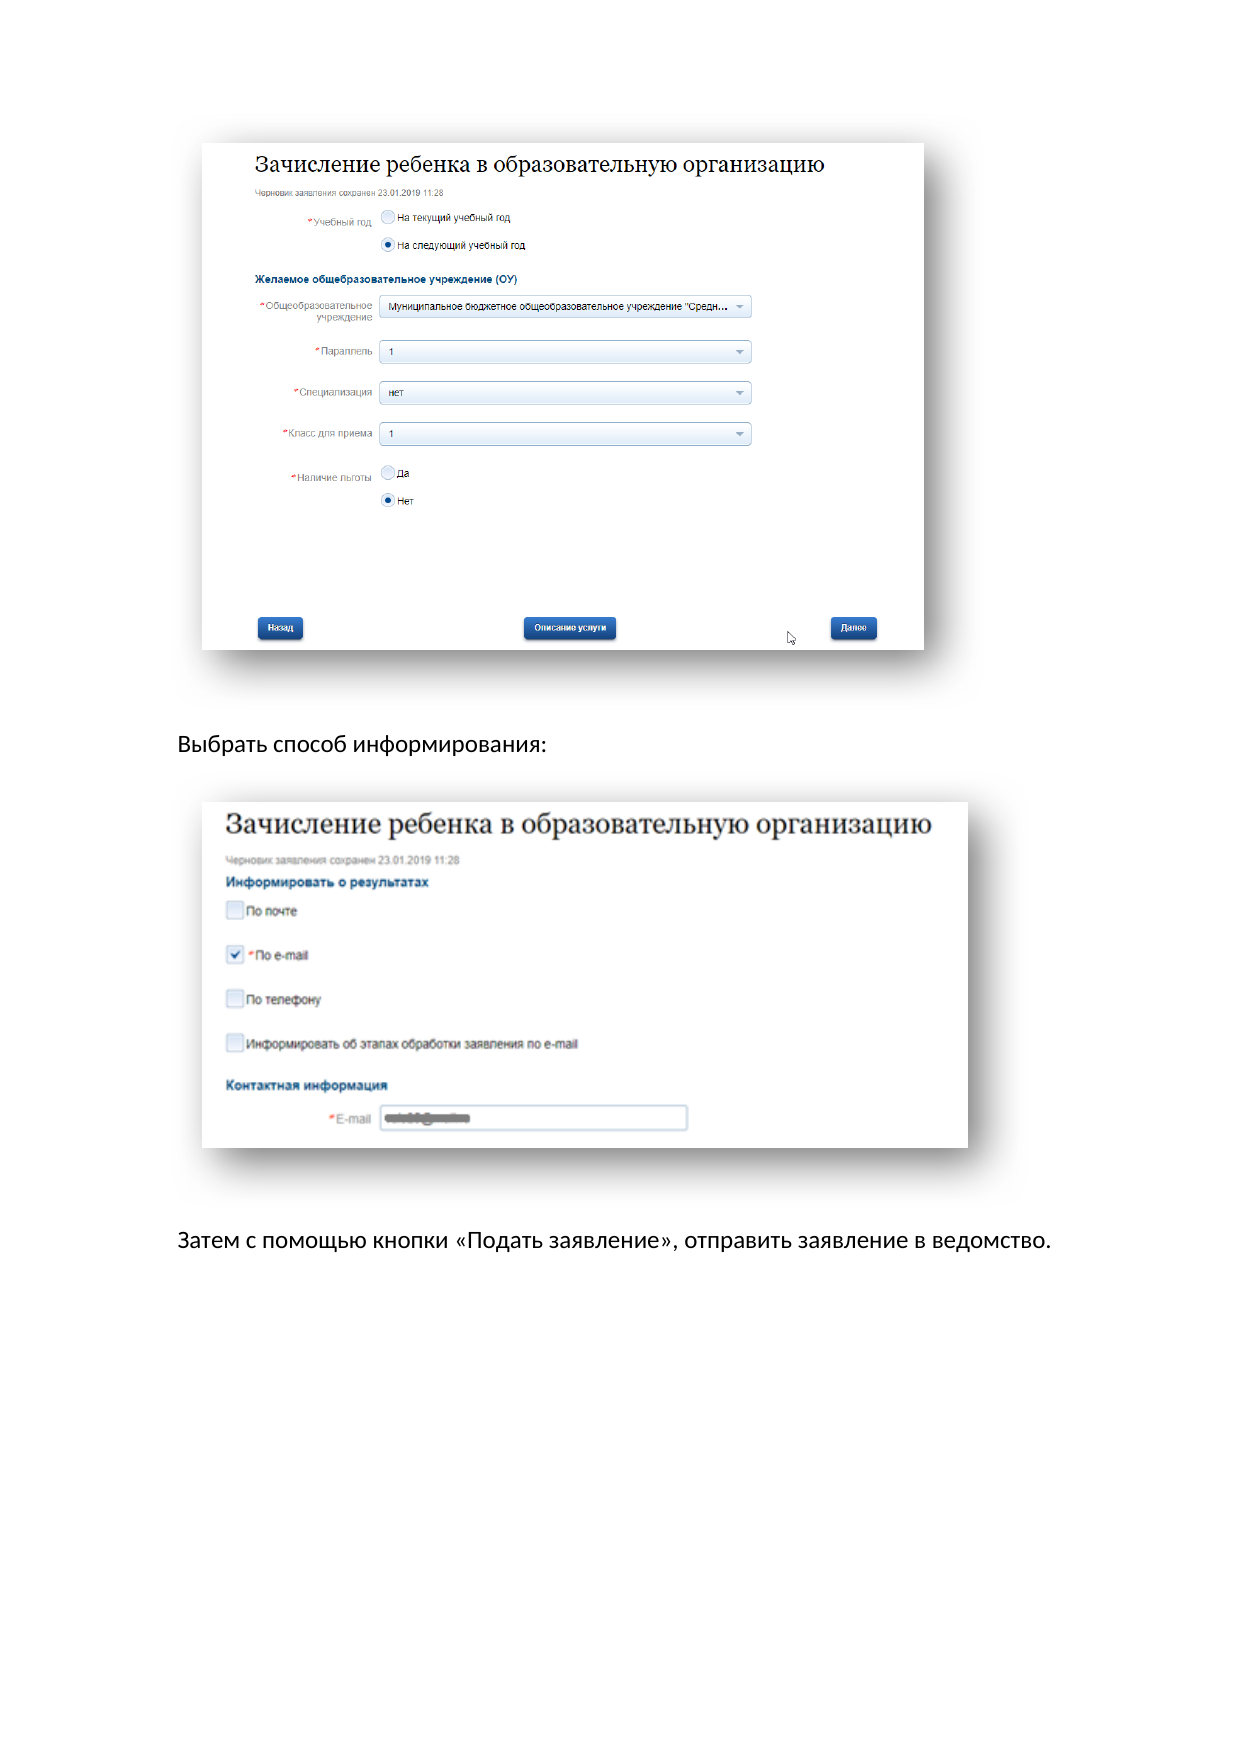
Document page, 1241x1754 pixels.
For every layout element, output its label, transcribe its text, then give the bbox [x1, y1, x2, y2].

picture [202, 143, 924, 650]
text Выбрать способ информирования: [177, 728, 1152, 758]
text Затем с помощью кнопки «Подать заявление», отправить заявление в ведомство. [177, 1224, 1152, 1255]
picture [202, 802, 968, 1148]
